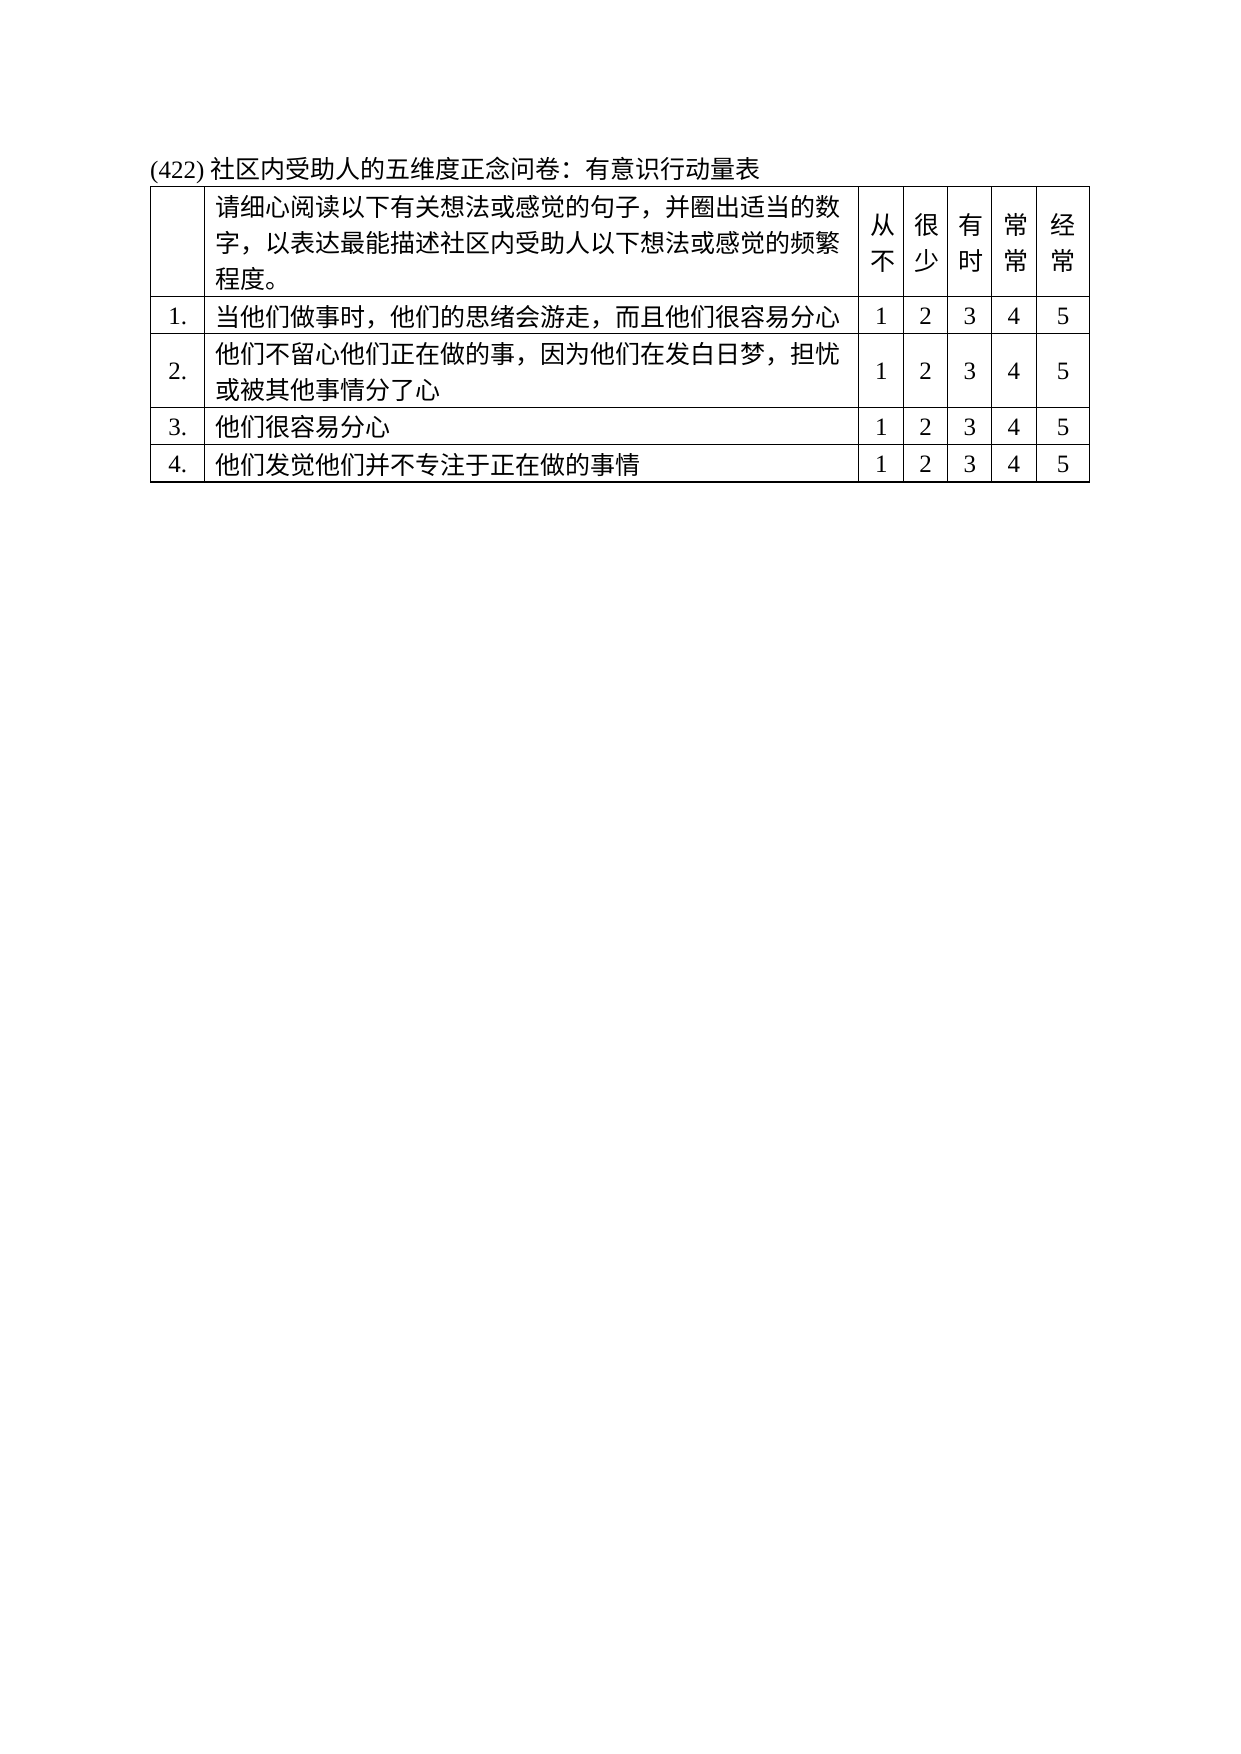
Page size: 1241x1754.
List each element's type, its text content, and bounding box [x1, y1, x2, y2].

table_cell 4. [151, 445, 204, 481]
table_header 请细心阅读以下有关想法或感觉的句子，并圈出适当的数字，以表达最能描述社区内受助人以下想法或感觉的频繁程度。 [205, 187, 858, 296]
text (422) 社区内受助人的五维度正念问卷：有意识行动量表 [150, 150, 1090, 186]
table_cell 2 [904, 445, 947, 481]
table_header [151, 187, 204, 296]
table_cell 4 [992, 334, 1036, 407]
table_cell 3. [151, 408, 204, 444]
table_cell 2. [151, 334, 204, 407]
table_cell 4 [992, 408, 1036, 444]
table_cell 3 [948, 297, 991, 333]
table_cell 5 [1037, 408, 1089, 444]
table_cell 他们发觉他们并不专注于正在做的事情 [205, 445, 858, 481]
table_header 经常 [1037, 187, 1089, 296]
table_cell 5 [1037, 445, 1089, 481]
table_cell 5 [1037, 334, 1089, 407]
table_cell 3 [948, 408, 991, 444]
table_cell 3 [948, 445, 991, 481]
table_header 有时 [948, 187, 991, 296]
table_cell 1 [859, 445, 903, 481]
table_header 常常 [992, 187, 1036, 296]
table_header 从不 [859, 187, 903, 296]
table_cell 1 [859, 334, 903, 407]
table_cell 1 [859, 408, 903, 444]
table_cell 3 [948, 334, 991, 407]
table_cell 5 [1037, 297, 1089, 333]
table_cell 2 [904, 408, 947, 444]
table_cell 他们很容易分心 [205, 408, 858, 444]
table_cell 4 [992, 297, 1036, 333]
table_cell 2 [904, 297, 947, 333]
table_cell 1. [151, 297, 204, 333]
table_cell 4 [992, 445, 1036, 481]
table_cell 2 [904, 334, 947, 407]
table_cell 当他们做事时，他们的思绪会游走，而且他们很容易分心 [205, 297, 858, 333]
table_cell 他们不留心他们正在做的事，因为他们在发白日梦，担忧或被其他事情分了心 [205, 334, 858, 407]
table_header 很少 [904, 187, 947, 296]
table_cell 1 [859, 297, 903, 333]
